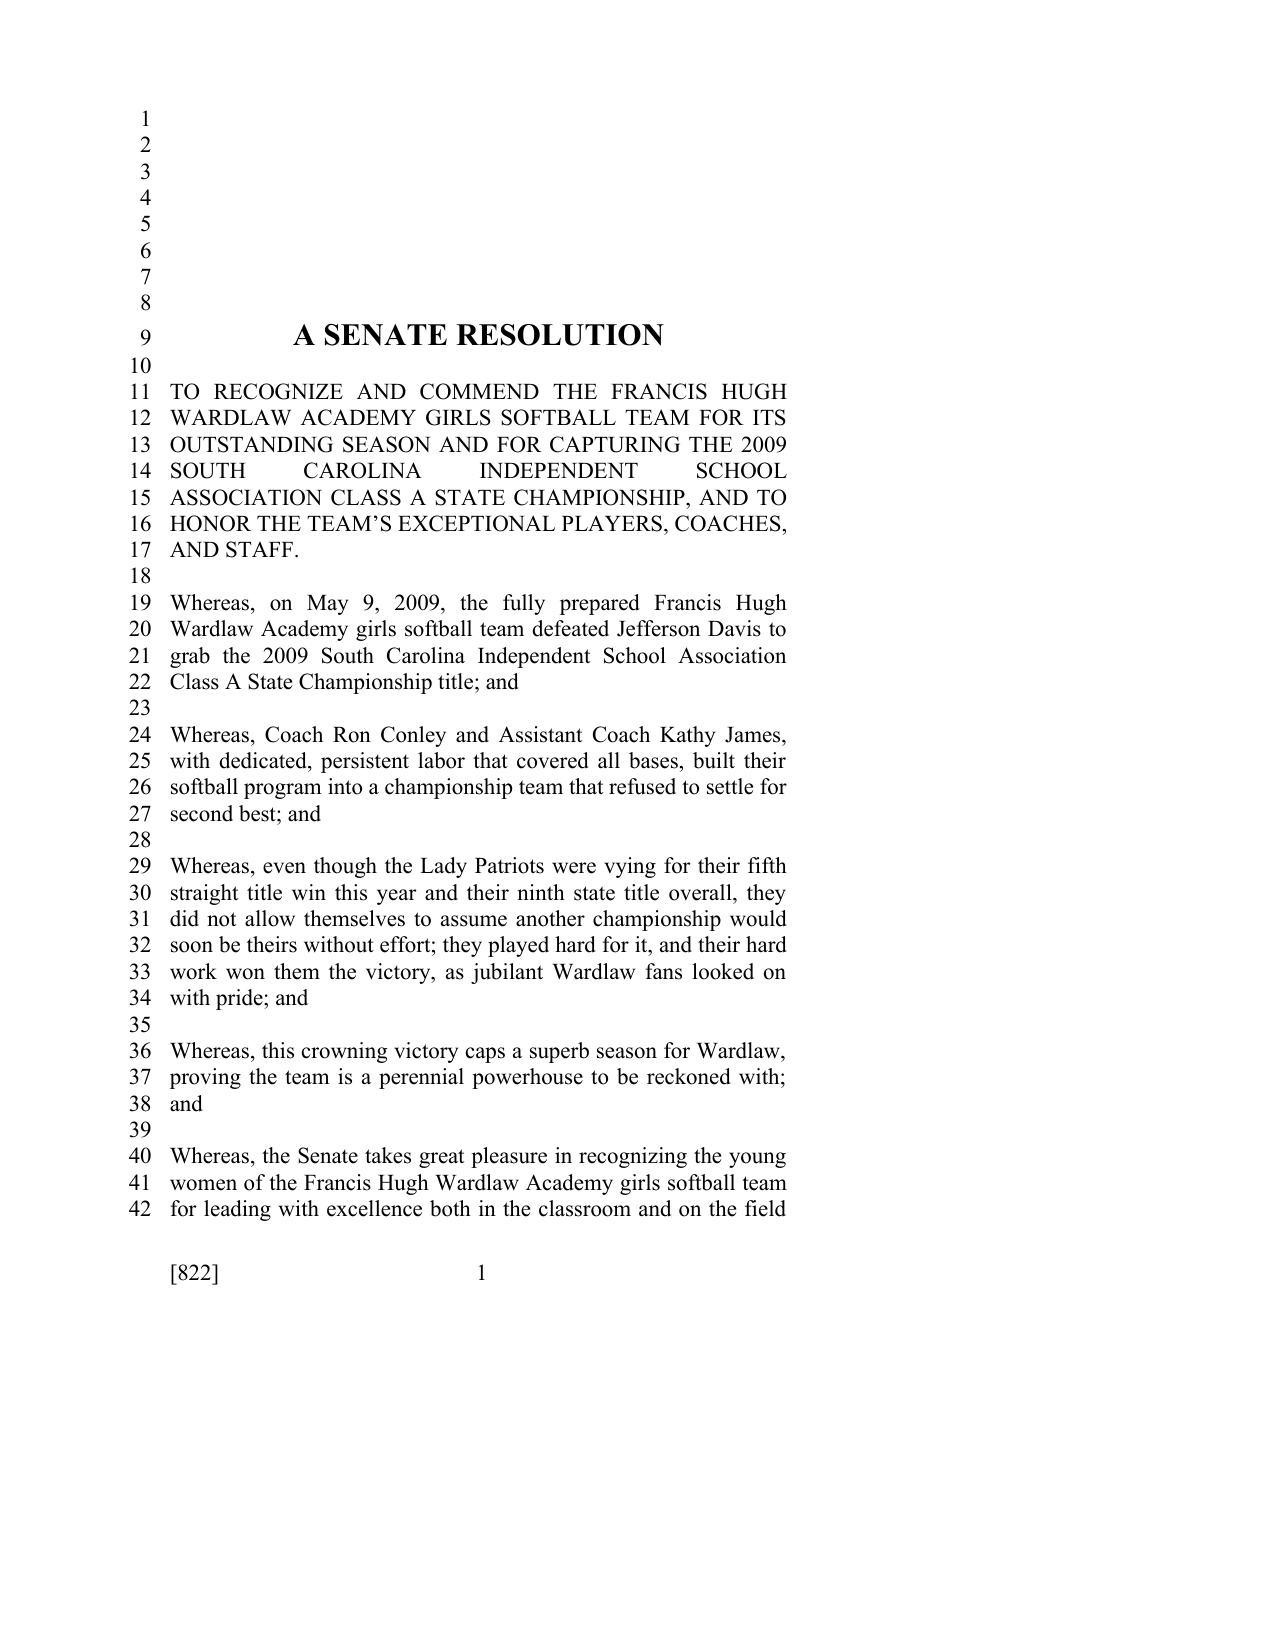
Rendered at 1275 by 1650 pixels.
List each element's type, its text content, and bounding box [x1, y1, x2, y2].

text A SENATE RESOLUTION [169, 316, 787, 352]
text Whereas, Coach Ron Conley and Assistant Coach Kathy James, with dedicated, persistent labor that covered all bases, built their softball program into a championship team that refused to settle for second best; and [169, 721, 787, 826]
text Whereas, on May 9, 2009, the fully prepared Francis Hugh Wardlaw Academy girls softball team defeated Jefferson Davis to grab the 2009 South Carolina Independent School Association Class A State Championship title; and [169, 589, 787, 694]
text Whereas, even though the Lady Patriots were vying for their fifth straight title win this year and their ninth state title overall, they did not allow themselves to assume another championship would soon be theirs without effort; they played hard for it, and their hard work won them the victory, as jubilant Wardlaw fans looked on with pride; and [169, 852, 787, 1011]
text TO RECOGNIZE AND COMMEND THE FRANCIS HUGH WARDLAW ACADEMY GIRLS SOFTBALL TEAM FOR ITS OUTSTANDING SEASON AND FOR CAPTURING THE 2009 SOUTH CAROLINA INDEPENDENT SCHOOL ASSOCIATION CLASS A STATE CHAMPIONSHIP, AND TO HONOR THE TEAM’S EXCEPTIONAL PLAYERS, COACHES, AND STAFF. [169, 378, 787, 563]
text Whereas, this crowning victory caps a superb season for Wardlaw, proving the team is a perennial powerhouse to be reckoned with; and [169, 1037, 787, 1116]
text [169, 1142, 787, 1221]
